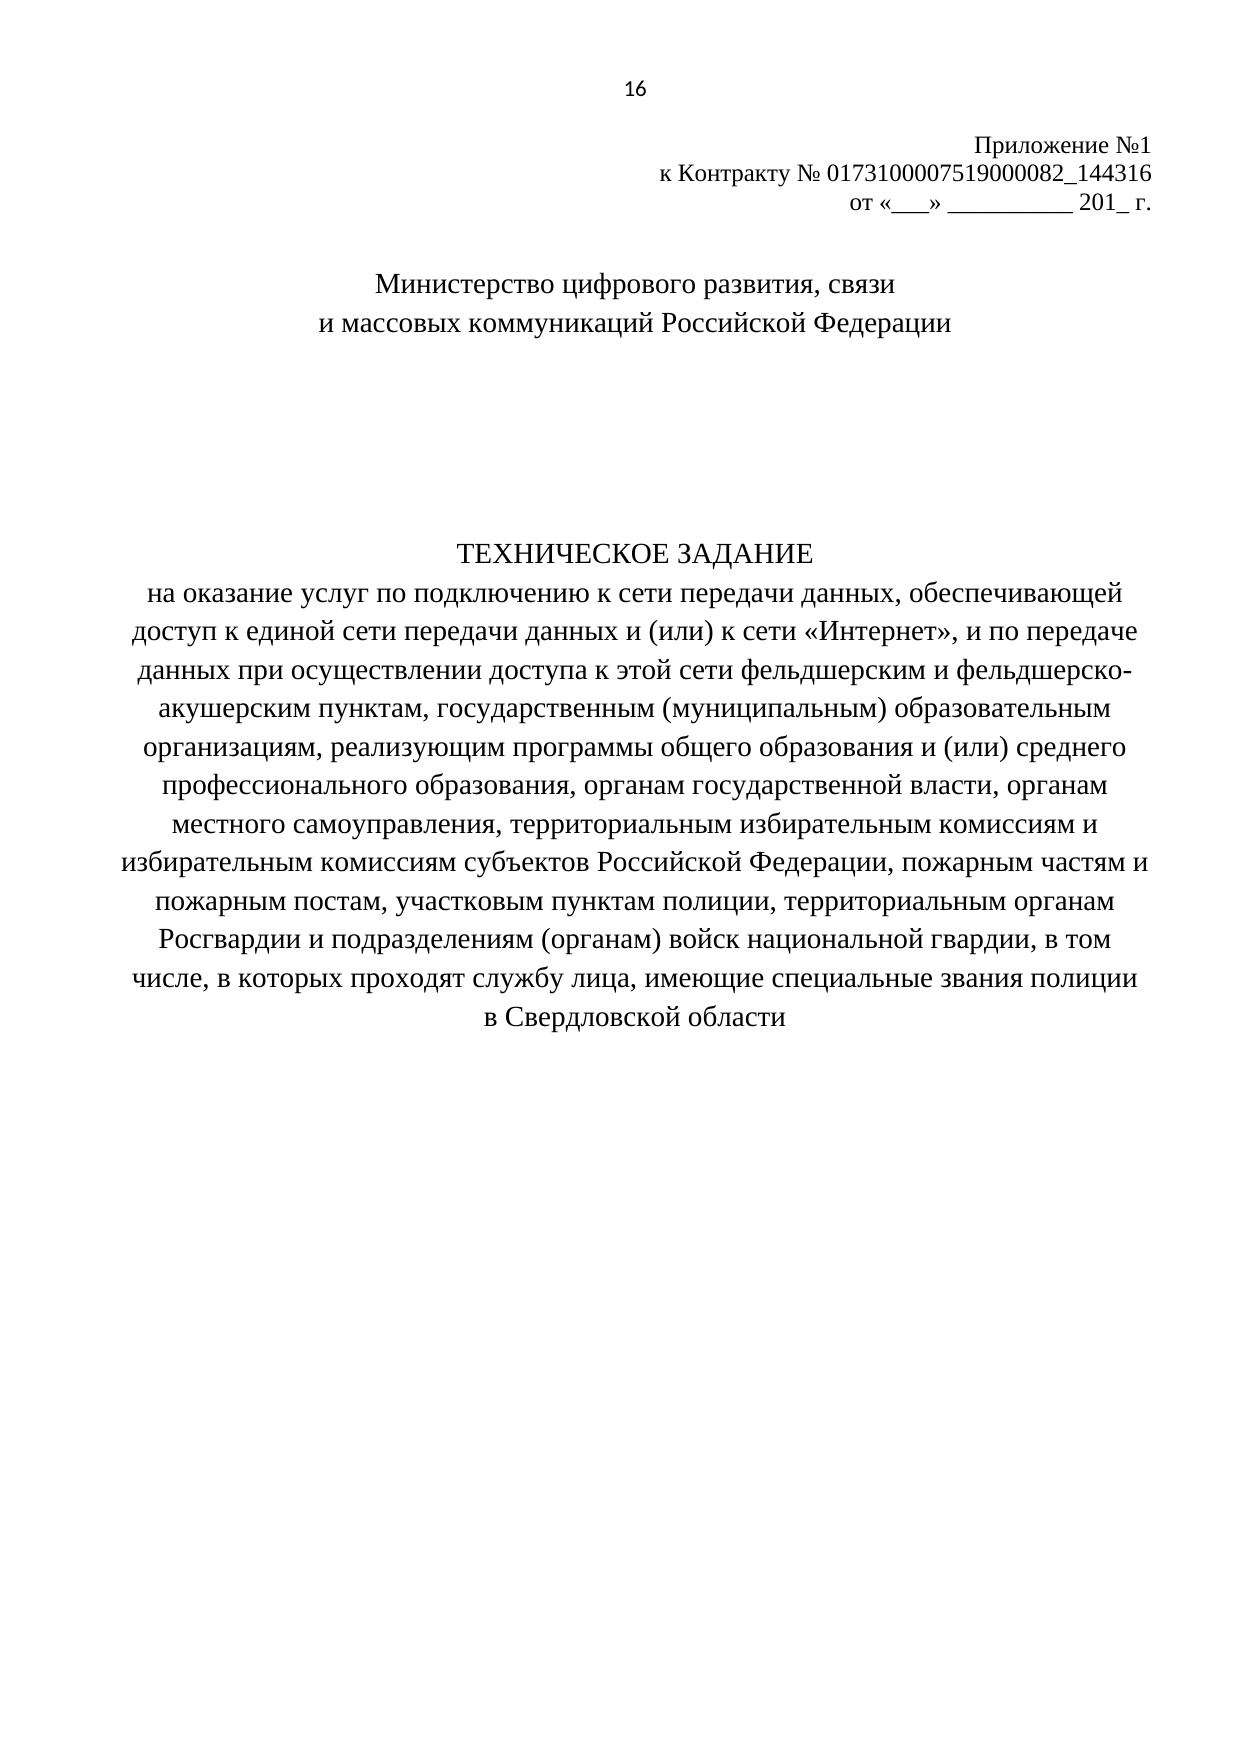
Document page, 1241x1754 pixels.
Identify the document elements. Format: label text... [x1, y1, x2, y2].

text от «___» __________ 201_ г. [118, 187, 1152, 216]
text Министерство цифрового развития, связи [118, 266, 1152, 300]
text Приложение №1 [118, 130, 1152, 158]
text ТЕХНИЧЕСКОЕ ЗАДАНИЕ [118, 536, 1152, 570]
text на оказание услуг по подключению к сети передачи данных, обеспечивающей доступ к единой сети передачи данных и (или) к сети «Интернет», и по передаче данных при осуществлении доступа к этой сети фельдшерским и фельдшерско-акушерским пунктам, государственным (муниципальным) образовательным организациям, реализующим программы общего образования и (или) среднего профессионального образования, органам государственной власти, органам местного самоуправления, территориальным избирательным комиссиям и избирательным комиссиям субъектов Российской Федерации, пожарным частям и пожарным постам, участковым пунктам полиции, территориальным органам Росгвардии и подразделениям (органам) войск национальной гвардии, в том числе, в которых проходят службу лица, имеющие специальные звания полиции [118, 575, 1152, 994]
text и массовых коммуникаций Российской Федерации [118, 305, 1152, 338]
text в Свердловской области [118, 999, 1152, 1032]
text к Контракту № 0173100007519000082_144316 [118, 158, 1152, 187]
